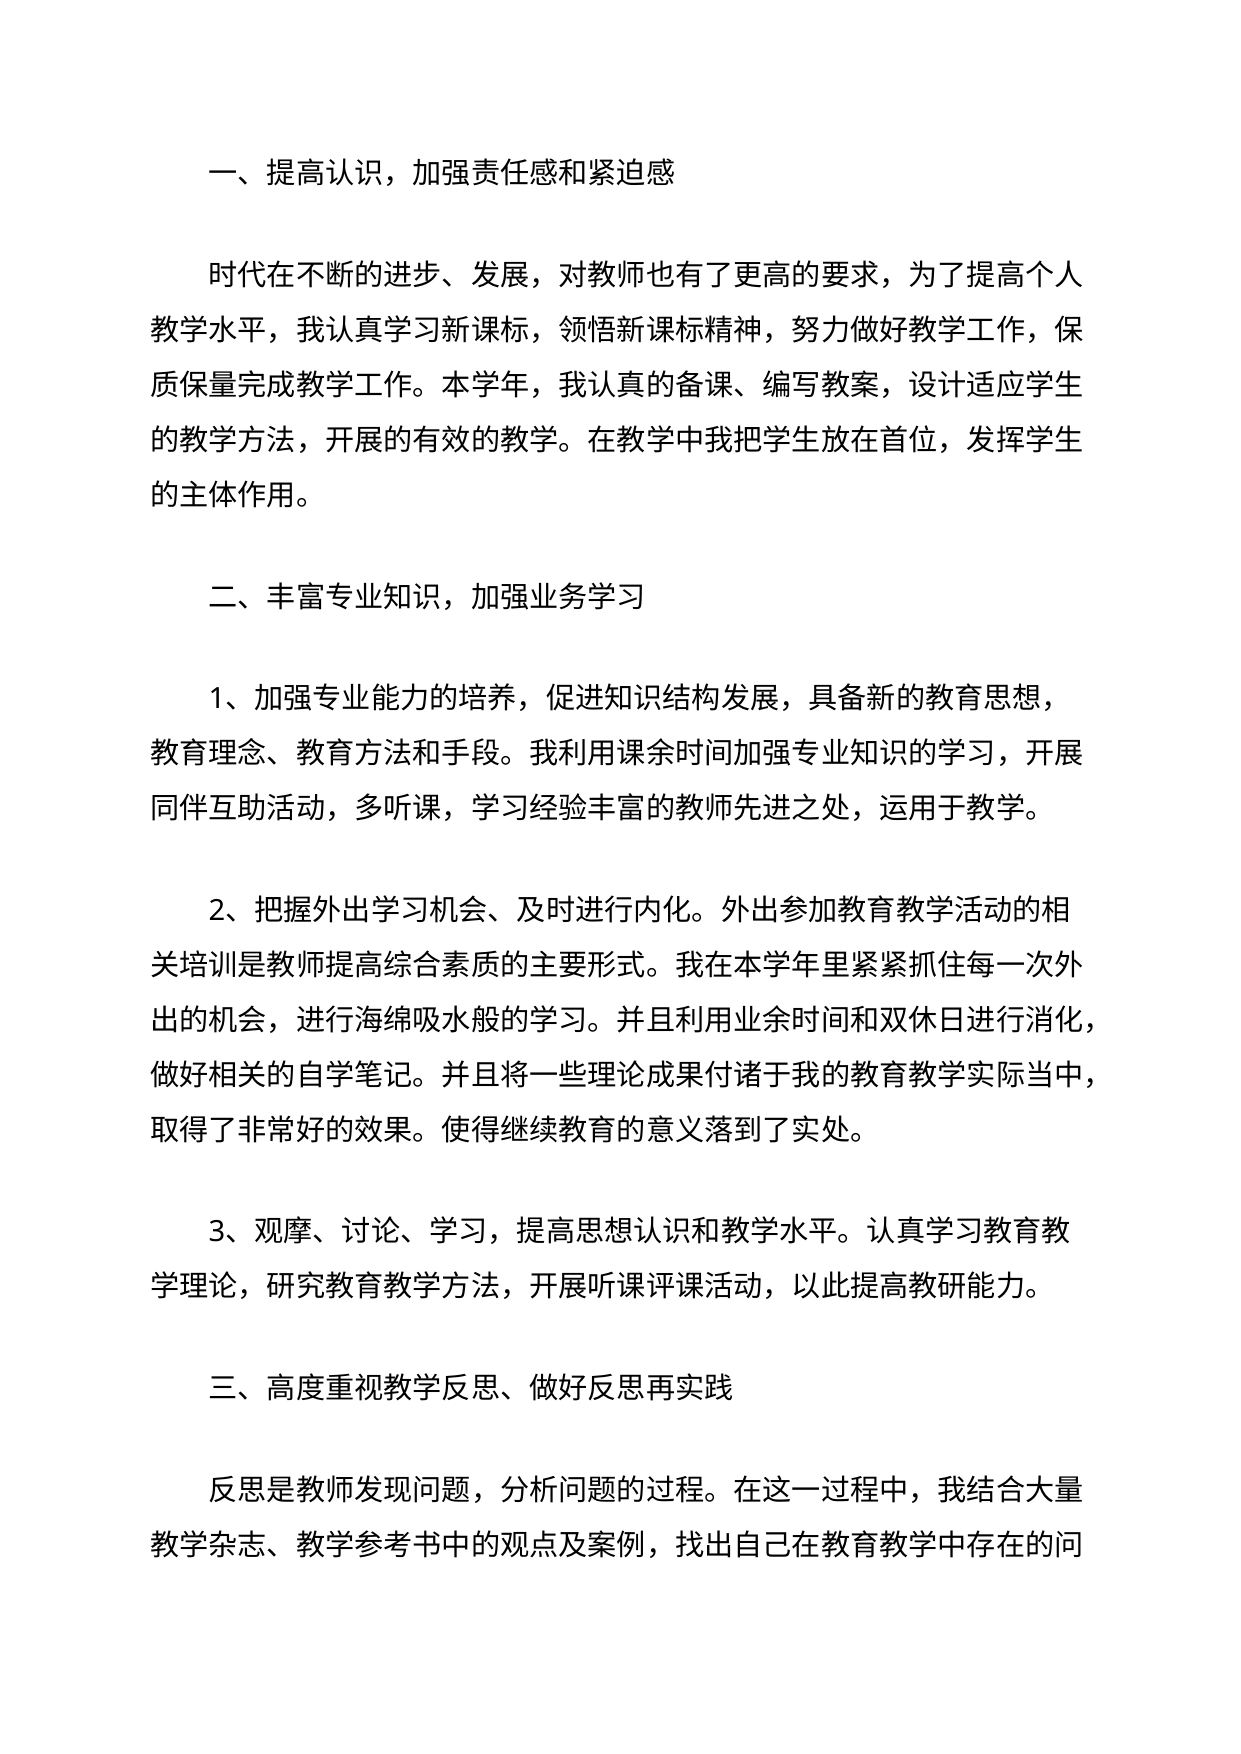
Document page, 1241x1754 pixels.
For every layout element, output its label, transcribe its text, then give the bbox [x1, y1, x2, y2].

text 2、把握外出学习机会、及时进行内化。外出参加教育教学活动的相关培训是教师提高综合素质的主要形式。我在本学年里紧紧抓住每一次外出的机会，进行海绵吸水般的学习。并且利用业余时间和双休日进行消化，做好相关的自学笔记。并且将一些理论成果付诸于我的教育教学实际当中，取得了非常好的效果。使得继续教育的意义落到了实处。 [150, 887, 1090, 1148]
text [150, 1467, 1090, 1564]
text 一、提高认识，加强责任感和紧迫感 [150, 150, 1090, 192]
text 二、丰富专业知识，加强业务学习 [150, 573, 1090, 615]
text 时代在不断的进步、发展，对教师也有了更高的要求，为了提高个人教学水平，我认真学习新课标，领悟新课标精神，努力做好教学工作，保质保量完成教学工作。本学年，我认真的备课、编写教案，设计适应学生的教学方法，开展的有效的教学。在教学中我把学生放在首位，发挥学生的主体作用。 [150, 252, 1090, 514]
text 1、加强专业能力的培养，促进知识结构发展，具备新的教育思想，教育理念、教育方法和手段。我利用课余时间加强专业知识的学习，开展同伴互助活动，多听课，学习经验丰富的教师先进之处，运用于教学。 [150, 675, 1090, 827]
text 三、高度重视教学反思、做好反思再实践 [150, 1365, 1090, 1407]
text 3、观摩、讨论、学习，提高思想认识和教学水平。认真学习教育教学理论，研究教育教学方法，开展听课评课活动，以此提高教研能力。 [150, 1208, 1090, 1305]
